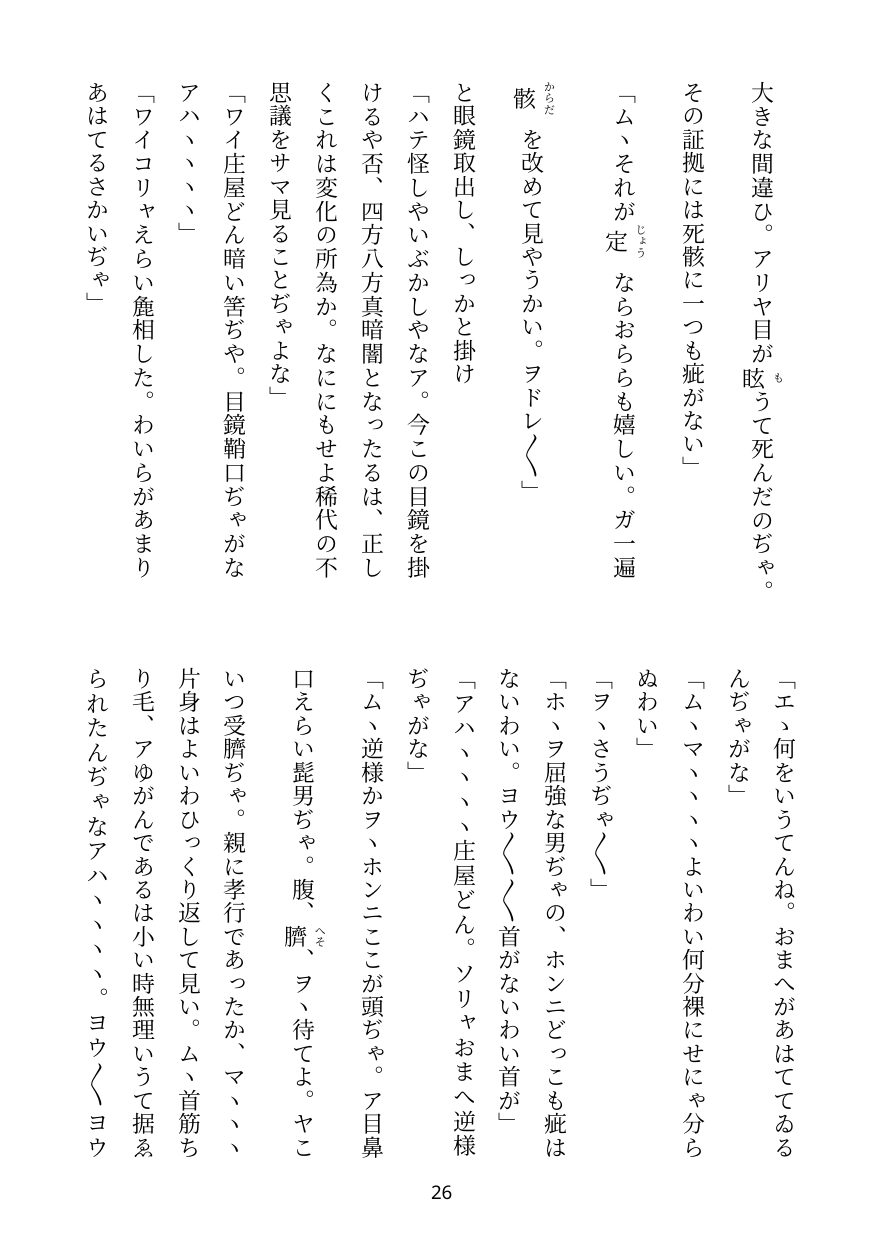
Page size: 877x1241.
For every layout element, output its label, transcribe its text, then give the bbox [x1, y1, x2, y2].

text 「ワイ庄屋どん暗い筈ぢや。目鏡鞘口ぢゃがなアハヽヽヽヽ」 [166, 81, 258, 580]
text 「ワイコリャえらい麁相した。わいらがあまりあはてるさかいぢゃ」 [75, 81, 166, 580]
text と眼鏡取出し、しっかと掛け [441, 81, 487, 580]
text 「ハテ怪しやいぶかしやなア。今この目鏡を掛けるや否、四方八方真暗闇となったるは、正しくこれは変化の所為か。なににもせよ稀代の不思議をサマ見ることぢゃよな」 [258, 81, 441, 580]
text 「ムヽそれがならおららも嬉しい。ガ一遍を改めて見やうかい。ヲドレ〳〵」 [487, 81, 671, 580]
text 「ヲヽさうぢゃ〳〵」 [579, 660, 625, 1159]
text 「エゝ何をいうてんね。おまへがあはててゐるんぢゃがな」 [716, 660, 808, 1159]
text 「ムヽマヽヽヽヽよいわい何分裸にせにゃ分らぬわい」 [625, 660, 716, 1159]
text 「イヤ申しお庄屋様。殺したと聞かしゃったは大きな間違ひ。アリヤ目がうて死んだのぢゃ。その証拠には死骸に一つも疵がない」 [671, 81, 808, 580]
text 「アハヽヽヽヽ庄屋どん。ソリャおまへ逆様ぢゃがな」 [396, 660, 487, 1159]
text 「ムヽ逆様かヲヽホンニここが頭ぢゃ。ア目鼻口えらい髭男ぢゃ。腹、、ヲヽ待てよ。ヤこいつ受臍ぢゃ。親に孝行であったか、マヽヽヽ片身はよいわひっくり返して見い。ムヽ首筋ちり毛、アゆがんであるは小い時無理いうて据ゑられたんぢゃなアハヽヽヽヽ。ヨウ〳〵ヨウ〳〵えらいところに鉄砲疵」 [75, 660, 396, 1159]
text 「ホヽヲ屈強な男ぢゃの、ホンニどっこも疵はないわい。ヨウ〳〵〳〵首がないわい首が」 [487, 660, 579, 1159]
